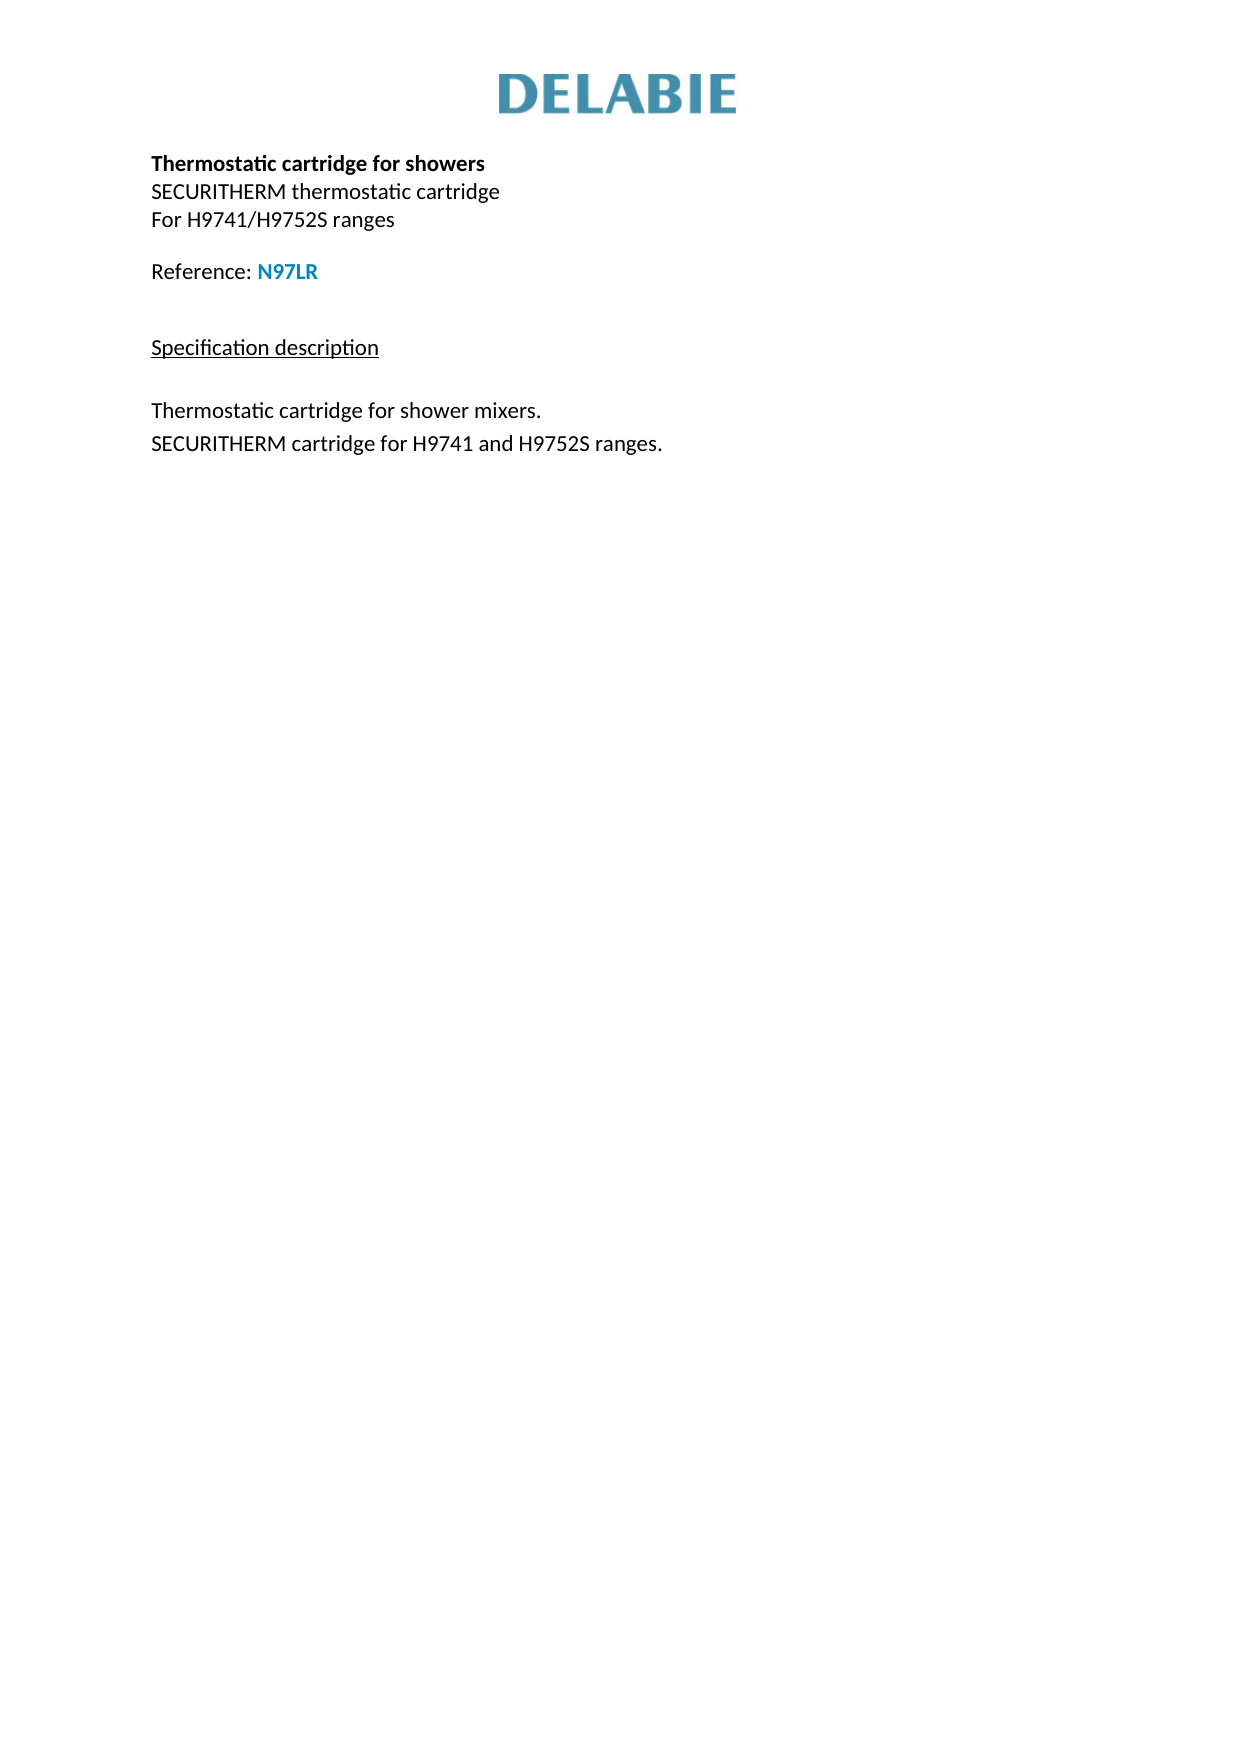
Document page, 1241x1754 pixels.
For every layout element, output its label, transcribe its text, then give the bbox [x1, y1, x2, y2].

picture [497, 74, 738, 114]
text Specification description [151, 333, 1084, 361]
text SECURITHERM cartridge for H9741 and H9752S ranges. [151, 429, 1084, 458]
text SECURITHERM thermostatic cartridge [151, 177, 1084, 205]
text Reference: N97LR [151, 257, 1084, 285]
text Thermostatic cartridge for shower mixers. [151, 396, 1084, 424]
text Thermostatic cartridge for showers [151, 149, 1084, 177]
text For H9741/H9752S ranges [151, 205, 1084, 233]
